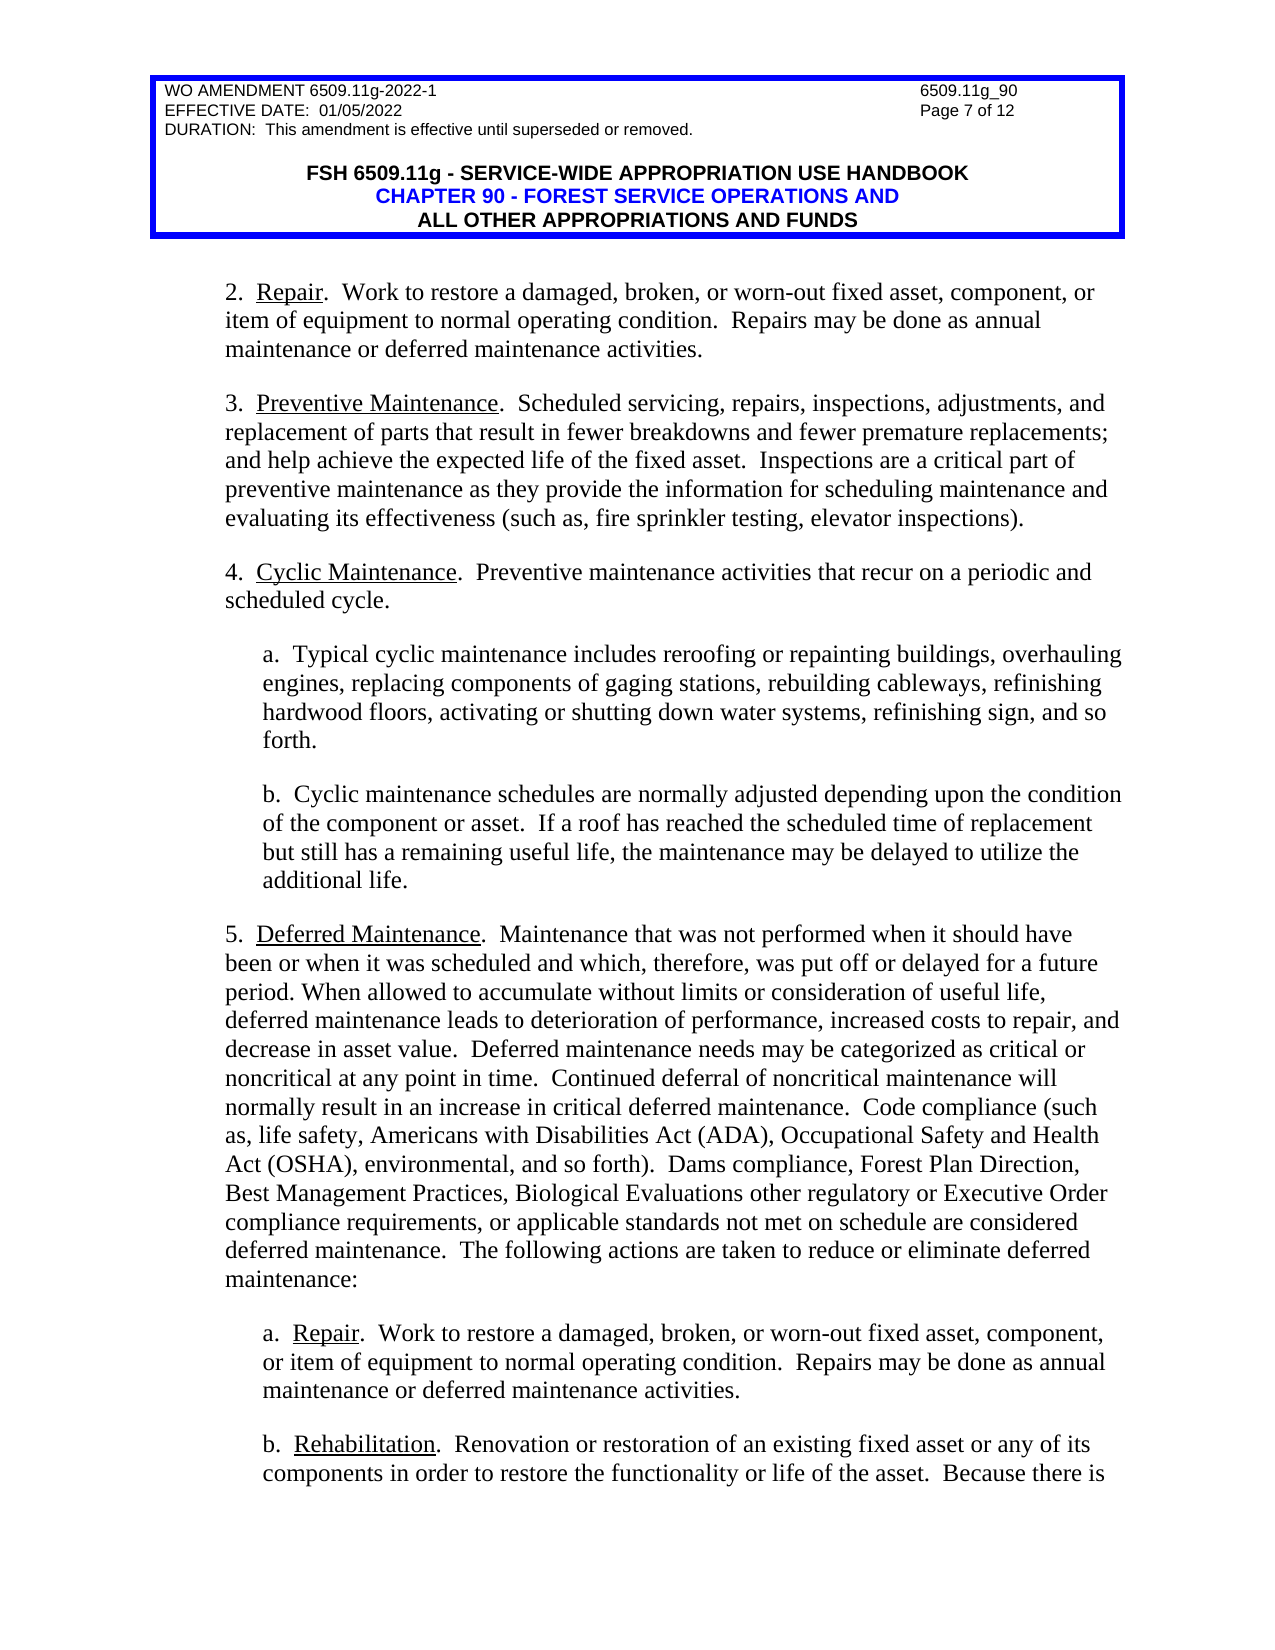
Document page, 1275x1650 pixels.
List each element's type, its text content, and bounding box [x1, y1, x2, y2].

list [262, 1429, 1125, 1487]
list b. Cyclic maintenance schedules are normally adjusted depending upon the condition of the component or asset. If a roof has reached the scheduled time of replacement but still has a remaining useful life, the maintenance may be delayed to utilize the additional life. [262, 779, 1125, 894]
list 4. Cyclic Maintenance. Preventive maintenance activities that recur on a periodic and scheduled cycle. [225, 557, 1125, 614]
list 5. Deferred Maintenance. Maintenance that was not performed when it should have been or when it was scheduled and which, therefore, was put off or delayed for a future period. When allowed to accumulate without limits or consideration of useful life, deferred maintenance leads to deterioration of performance, increased costs to repair, and decrease in asset value. Deferred maintenance needs may be categorized as critical or noncritical at any point in time. Continued deferral of noncritical maintenance will normally result in an increase in critical deferred maintenance. Code compliance (such as, life safety, Americans with Disabilities Act (ADA), Occupational Safety and Health Act (OSHA), environmental, and so forth). Dams compliance, Forest Plan Direction, Best Management Practices, Biological Evaluations other regulatory or Executive Order compliance requirements, or applicable standards not met on schedule are considered deferred maintenance. The following actions are taken to reduce or eliminate deferred maintenance: [225, 919, 1125, 1293]
list a. Typical cyclic maintenance includes reroofing or repainting buildings, overhauling engines, replacing components of gaging stations, rebuilding cableways, refinishing hardwood floors, activating or shutting down water systems, refinishing sign, and so forth. [262, 639, 1125, 754]
list 3. Preventive Maintenance. Scheduled servicing, repairs, inspections, adjustments, and replacement of parts that result in fewer breakdowns and fewer premature replacements; and help achieve the expected life of the fixed asset. Inspections are a critical part of preventive maintenance as they provide the information for scheduling maintenance and evaluating its effectiveness (such as, fire sprinkler testing, elevator inspections). [225, 388, 1125, 532]
list 2. Repair. Work to restore a damaged, broken, or worn-out fixed asset, component, or item of equipment to normal operating condition. Repairs may be done as annual maintenance or deferred maintenance activities. [225, 277, 1125, 363]
list a. Repair. Work to restore a damaged, broken, or worn-out fixed asset, component, or item of equipment to normal operating condition. Repairs may be done as annual maintenance or deferred maintenance activities. [262, 1318, 1125, 1404]
